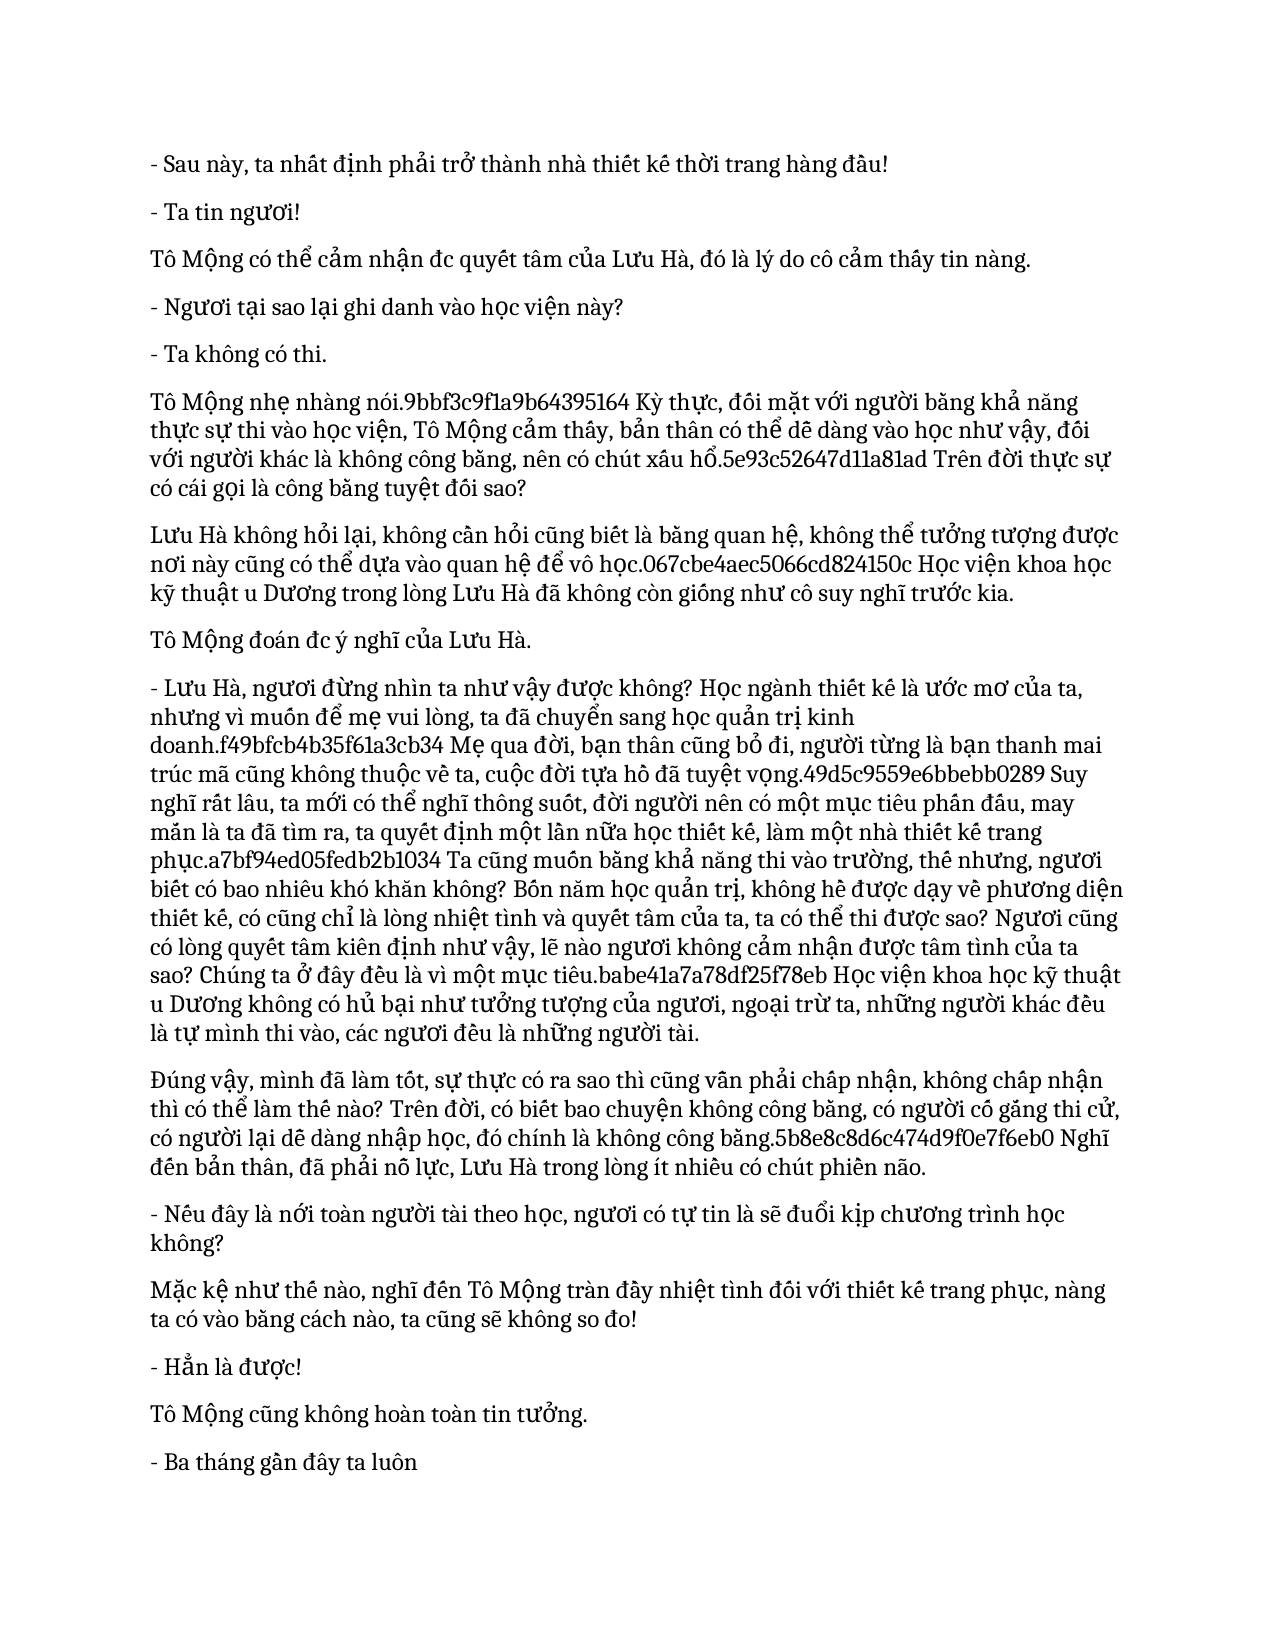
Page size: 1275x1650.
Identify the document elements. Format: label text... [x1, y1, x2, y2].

text - Nếu đây là nới toàn người tài theo học, ngươi có tự tin là sẽ đuổi kịp chương trình học không? [150, 1200, 1125, 1257]
text Mặc kệ như thế nào, nghĩ đến Tô Mộng tràn đầy nhiệt tình đối với thiết kế trang phục, nàng ta có vào bằng cách nào, ta cũng sẽ không so đo! [150, 1276, 1125, 1334]
text Lưu Hà không hỏi lại, không cần hỏi cũng biết là bằng quan hệ, không thể tưởng tượng được nơi này cũng có thể dựa vào quan hệ để vô học.067cbe4aec5066cd824150c Học viện khoa học kỹ thuật u Dương trong lòng Lưu Hà đã không còn giống như cô suy nghĩ trước kia. [150, 521, 1125, 607]
text - Ta không có thi. [150, 340, 1125, 369]
text Tô Mộng cũng không hoàn toàn tin tưởng. [150, 1400, 1125, 1429]
text - Sau này, ta nhất định phải trở thành nhà thiết kế thời trang hàng đầu! [150, 150, 1125, 179]
text - Ba tháng gần đây ta luôn [150, 1447, 1125, 1476]
text Đúng vậy, mình đã làm tốt, sự thực có ra sao thì cũng vẫn phải chấp nhận, không chấp nhận thì có thể làm thế nào? Trên đời, có biết bao chuyện không công bằng, có người cố gắng thi cử, có người lại dễ dàng nhập học, đó chính là không công bằng.5b8e8c8d6c474d9f0e7f6eb0 Nghĩ đến bản thân, đã phải nỗ lực, Lưu Hà trong lòng ít nhiều có chút phiền não. [150, 1066, 1125, 1181]
text - Ta tin ngươi! [150, 197, 1125, 226]
text Tô Mộng đoán đc ý nghĩ của Lưu Hà. [150, 626, 1125, 655]
text Tô Mộng có thể cảm nhận đc quyết tâm của Lưu Hà, đó là lý do cô cảm thấy tin nàng. [150, 245, 1125, 274]
text Tô Mộng nhẹ nhàng nói.9bbf3c9f1a9b64395164 Kỳ thực, đối mặt với người bằng khả năng thực sự thi vào học viện, Tô Mộng cảm thấy, bản thân có thể dễ dàng vào học như vậy, đối với người khác là không công bằng, nên có chút xấu hổ.5e93c52647d11a81ad Trên đời thực sự có cái gọi là công bằng tuyệt đối sao? [150, 387, 1125, 502]
text - Lưu Hà, ngươi đừng nhìn ta như vậy được không? Học ngành thiết kế là ước mơ của ta, nhưng vì muốn để mẹ vui lòng, ta đã chuyển sang học quản trị kinh doanh.f49bfcb4b35f61a3cb34 Mẹ qua đời, bạn thân cũng bỏ đi, người từng là bạn thanh mai trúc mã cũng không thuộc về ta, cuộc đời tựa hồ đã tuyệt vọng.49d5c9559e6bbebb0289 Suy nghĩ rất lâu, ta mới có thể nghĩ thông suốt, đời người nên có một mục tiêu phấn đấu, may mắn là ta đã tìm ra, ta quyết định một lần nữa học thiết kế, làm một nhà thiết kế trang phục.a7bf94ed05fedb2b1034 Ta cũng muốn bằng khả năng thi vào trường, thế nhưng, ngươi biết có bao nhiêu khó khăn không? Bốn năm học quản trị, không hề được dạy về phương diện thiết kế, có cũng chỉ là lòng nhiệt tình và quyết tâm của ta, ta có thể thi được sao? Ngươi cũng có lòng quyết tâm kiên định như vậy, lẽ nào ngươi không cảm nhận được tâm tình của ta sao? Chúng ta ở đây đều là vì một mục tiêu.babe41a7a78df25f78eb Học viện khoa học kỹ thuật u Dương không có hủ bại như tưởng tượng của ngươi, ngoại trừ ta, những người khác đều là tự mình thi vào, các ngươi đều là những người tài. [150, 674, 1125, 1047]
text - Ngươi tại sao lại ghi danh vào học viện này? [150, 292, 1125, 321]
text - Hẳn là được! [150, 1352, 1125, 1381]
